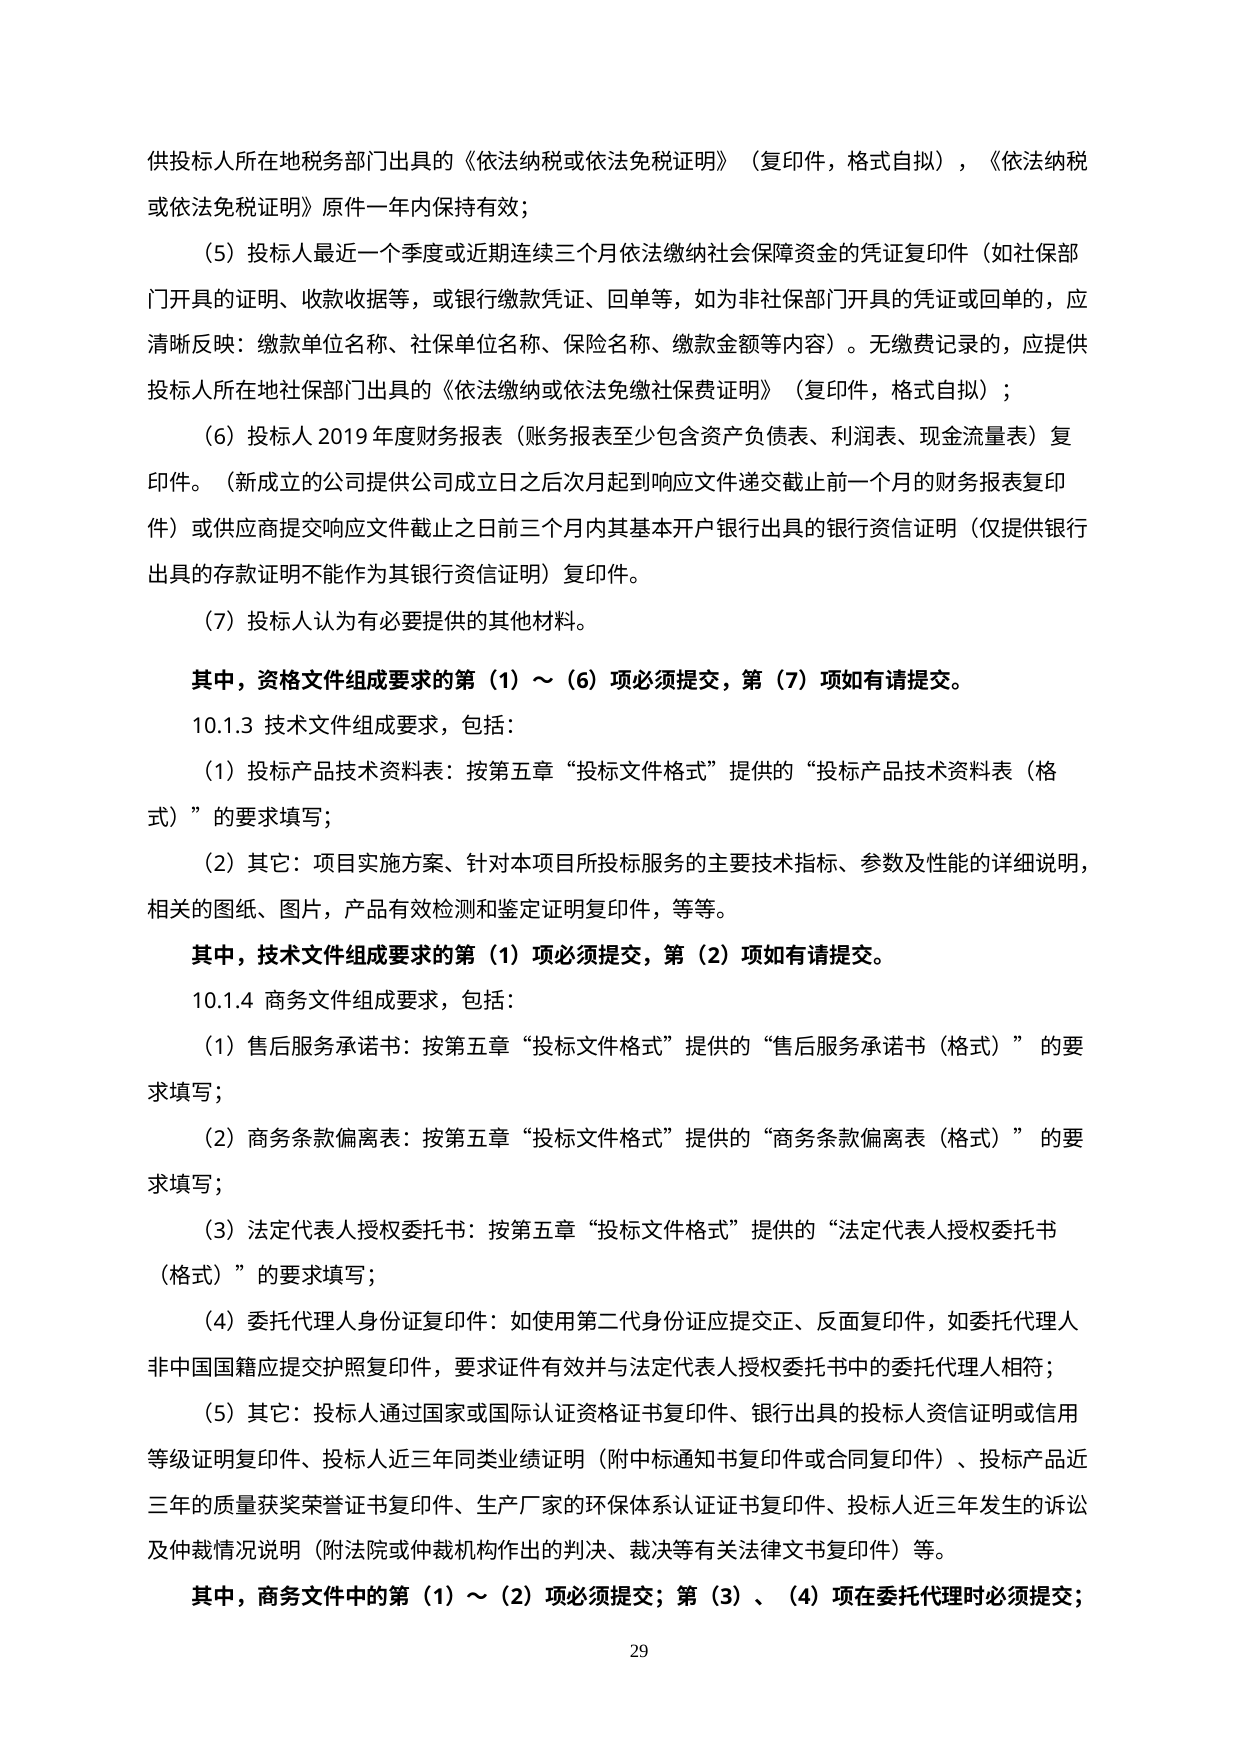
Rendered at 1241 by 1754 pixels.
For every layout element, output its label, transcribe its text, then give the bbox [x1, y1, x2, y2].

text 10.1.4 商务文件组成要求，包括： [148, 972, 1093, 1018]
text （3）法定代表人授权委托书：按第五章“投标文件格式”提供的“法定代表人授权委托书（格式）”的要求填写； [148, 1201, 1093, 1293]
text （1）投标产品技术资料表：按第五章“投标文件格式”提供的“投标产品技术资料表（格式）”的要求填写； [148, 743, 1093, 835]
text 10.1.3 技术文件组成要求，包括： [148, 697, 1093, 743]
text （1）售后服务承诺书：按第五章“投标文件格式”提供的“售后服务承诺书（格式）” 的要求填写； [148, 1018, 1093, 1110]
text （5）其它：投标人通过国家或国际认证资格证书复印件、银行出具的投标人资信证明或信用等级证明复印件、投标人近三年同类业绩证明（附中标通知书复印件或合同复印件）、投标产品近三年的质量获奖荣誉证书复印件、生产厂家的环保体系认证证书复印件、投标人近三年发生的诉讼及仲裁情况说明（附法院或仲裁机构作出的判决、裁决等有关法律文书复印件）等。 [148, 1385, 1093, 1568]
text 其中，技术文件组成要求的第（1）项必须提交，第（2）项如有请提交。 [148, 926, 1093, 972]
subtitle （7）投标人认为有必要提供的其他材料。 [148, 604, 1093, 636]
text （2）其它：项目实施方案、针对本项目所投标服务的主要技术指标、参数及性能的详细说明，相关的图纸、图片，产品有效检测和鉴定证明复印件，等等。 [148, 835, 1093, 926]
text （6）投标人2019年度财务报表（账务报表至少包含资产负债表、利润表、现金流量表）复印件。（新成立的公司提供公司成立日之后次月起到响应文件递交截止前一个月的财务报表复印件）或供应商提交响应文件截止之日前三个月内其基本开户银行出具的银行资信证明（仅提供银行出具的存款证明不能作为其银行资信证明）复印件。 [148, 408, 1093, 591]
text 其中，资格文件组成要求的第（1）～（6）项必须提交，第（7）项如有请提交。 [148, 651, 1093, 697]
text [148, 133, 1093, 224]
text （4）委托代理人身份证复印件：如使用第二代身份证应提交正、反面复印件，如委托代理人非中国国籍应提交护照复印件，要求证件有效并与法定代表人授权委托书中的委托代理人相符； [148, 1293, 1093, 1385]
text （5）投标人最近一个季度或近期连续三个月依法缴纳社会保障资金的凭证复印件（如社保部门开具的证明、收款收据等，或银行缴款凭证、回单等，如为非社保部门开具的凭证或回单的，应清晰反映：缴款单位名称、社保单位名称、保险名称、缴款金额等内容）。无缴费记录的，应提供投标人所在地社保部门出具的《依法缴纳或依法免缴社保费证明》（复印件，格式自拟）； [148, 224, 1093, 408]
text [148, 1568, 1093, 1614]
text （2）商务条款偏离表：按第五章“投标文件格式”提供的“商务条款偏离表（格式）” 的要求填写； [148, 1110, 1093, 1201]
